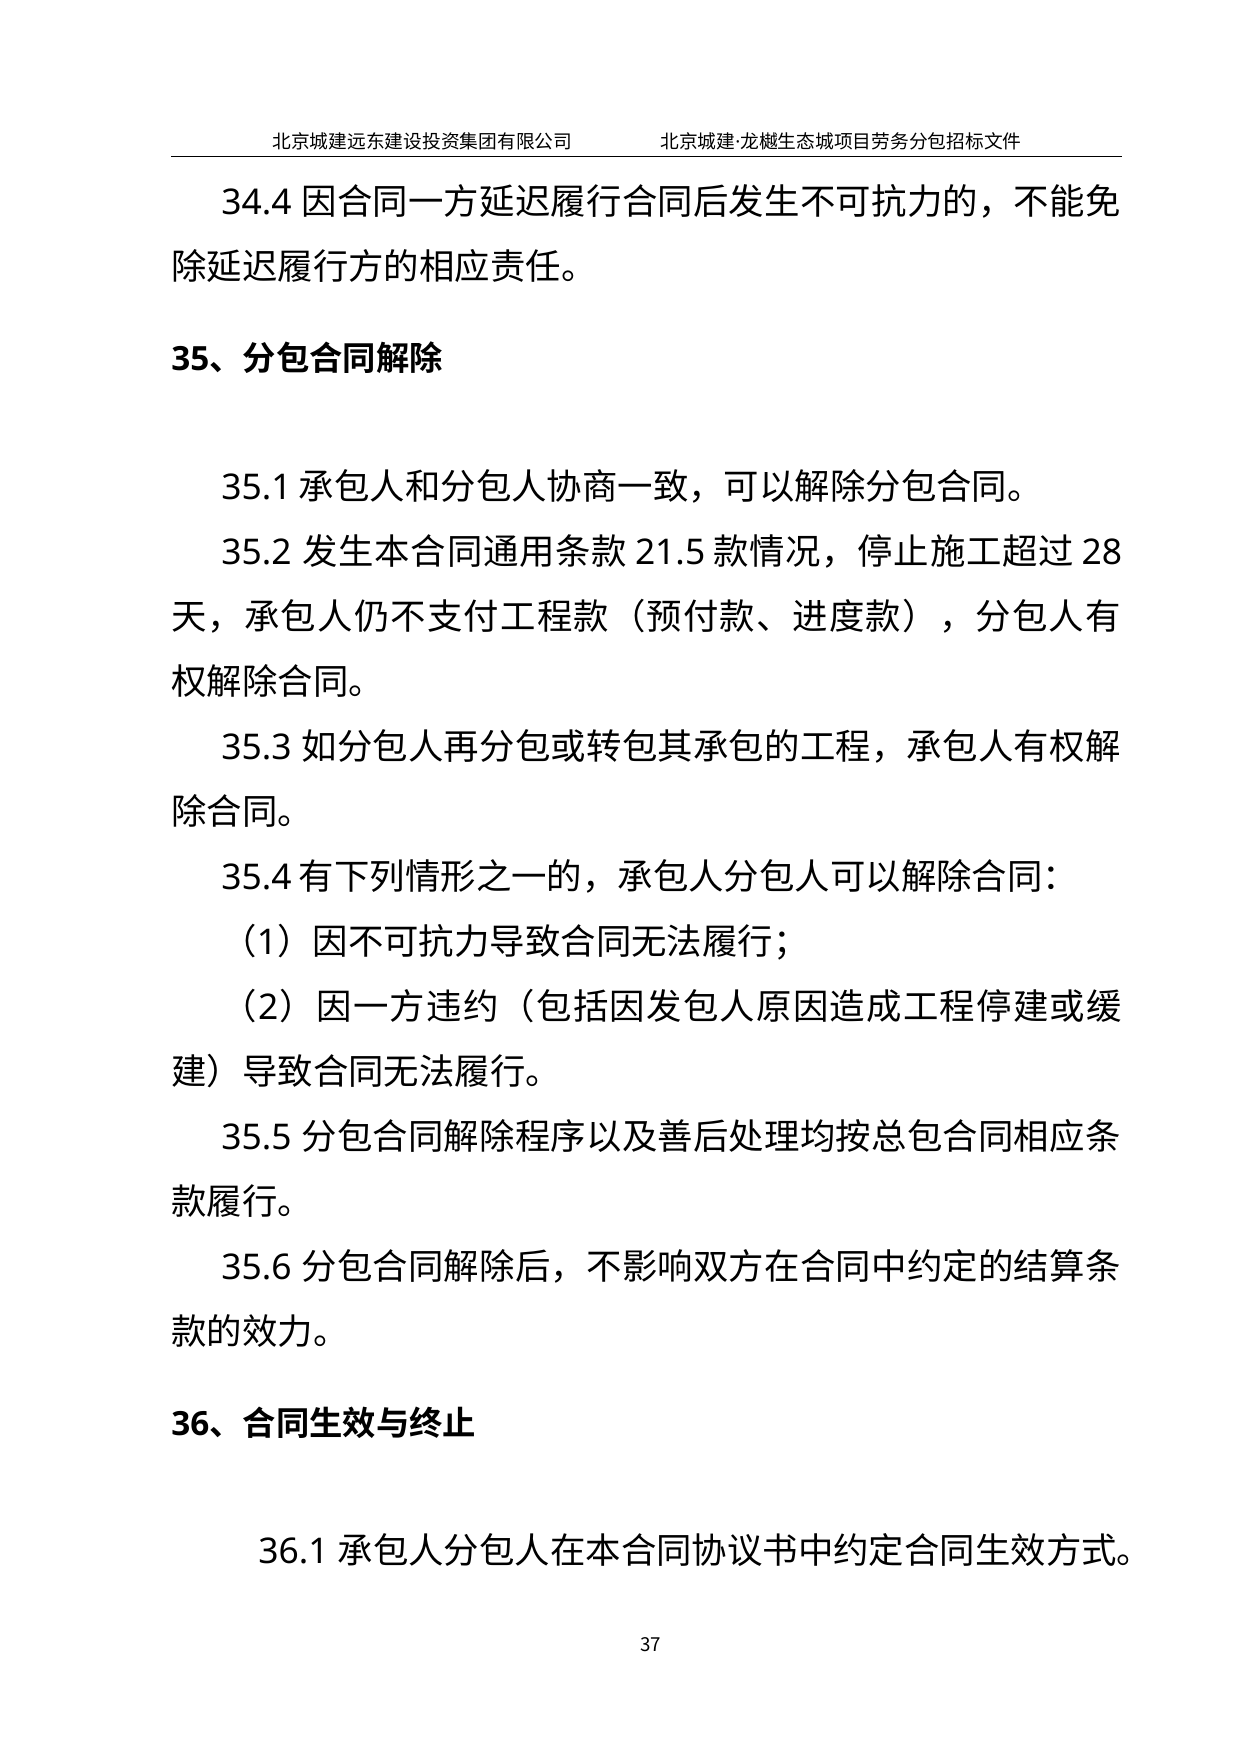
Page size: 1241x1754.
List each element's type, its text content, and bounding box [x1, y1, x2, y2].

text （1）因不可抗力导致合同无法履行； [171, 906, 1122, 971]
text （2）因一方违约（包括因发包人原因造成工程停建或缓建）导致合同无法履行。 [171, 971, 1122, 1101]
subtitle 36、合同生效与终止 [171, 1388, 1122, 1453]
text 35.6 分包合同解除后，不影响双方在合同中约定的结算条款的效力。 [171, 1231, 1122, 1361]
text 35.5 分包合同解除程序以及善后处理均按总包合同相应条款履行。 [171, 1101, 1122, 1231]
text 34.4 因合同一方延迟履行合同后发生不可抗力的，不能免除延迟履行方的相应责任。 [171, 167, 1122, 297]
text 36.1 承包人分包人在本合同协议书中约定合同生效方式。 [171, 1516, 1122, 1581]
text 35.2 发生本合同通用条款21.5款情况，停止施工超过28天，承包人仍不支付工程款（预付款、进度款），分包人有权解除合同。 [171, 516, 1122, 711]
text 35.4有下列情形之一的，承包人分包人可以解除合同： [171, 841, 1122, 906]
text 35.3 如分包人再分包或转包其承包的工程，承包人有权解除合同。 [171, 711, 1122, 841]
subtitle 35、分包合同解除 [171, 324, 1122, 389]
text 35.1承包人和分包人协商一致，可以解除分包合同。 [171, 451, 1122, 516]
